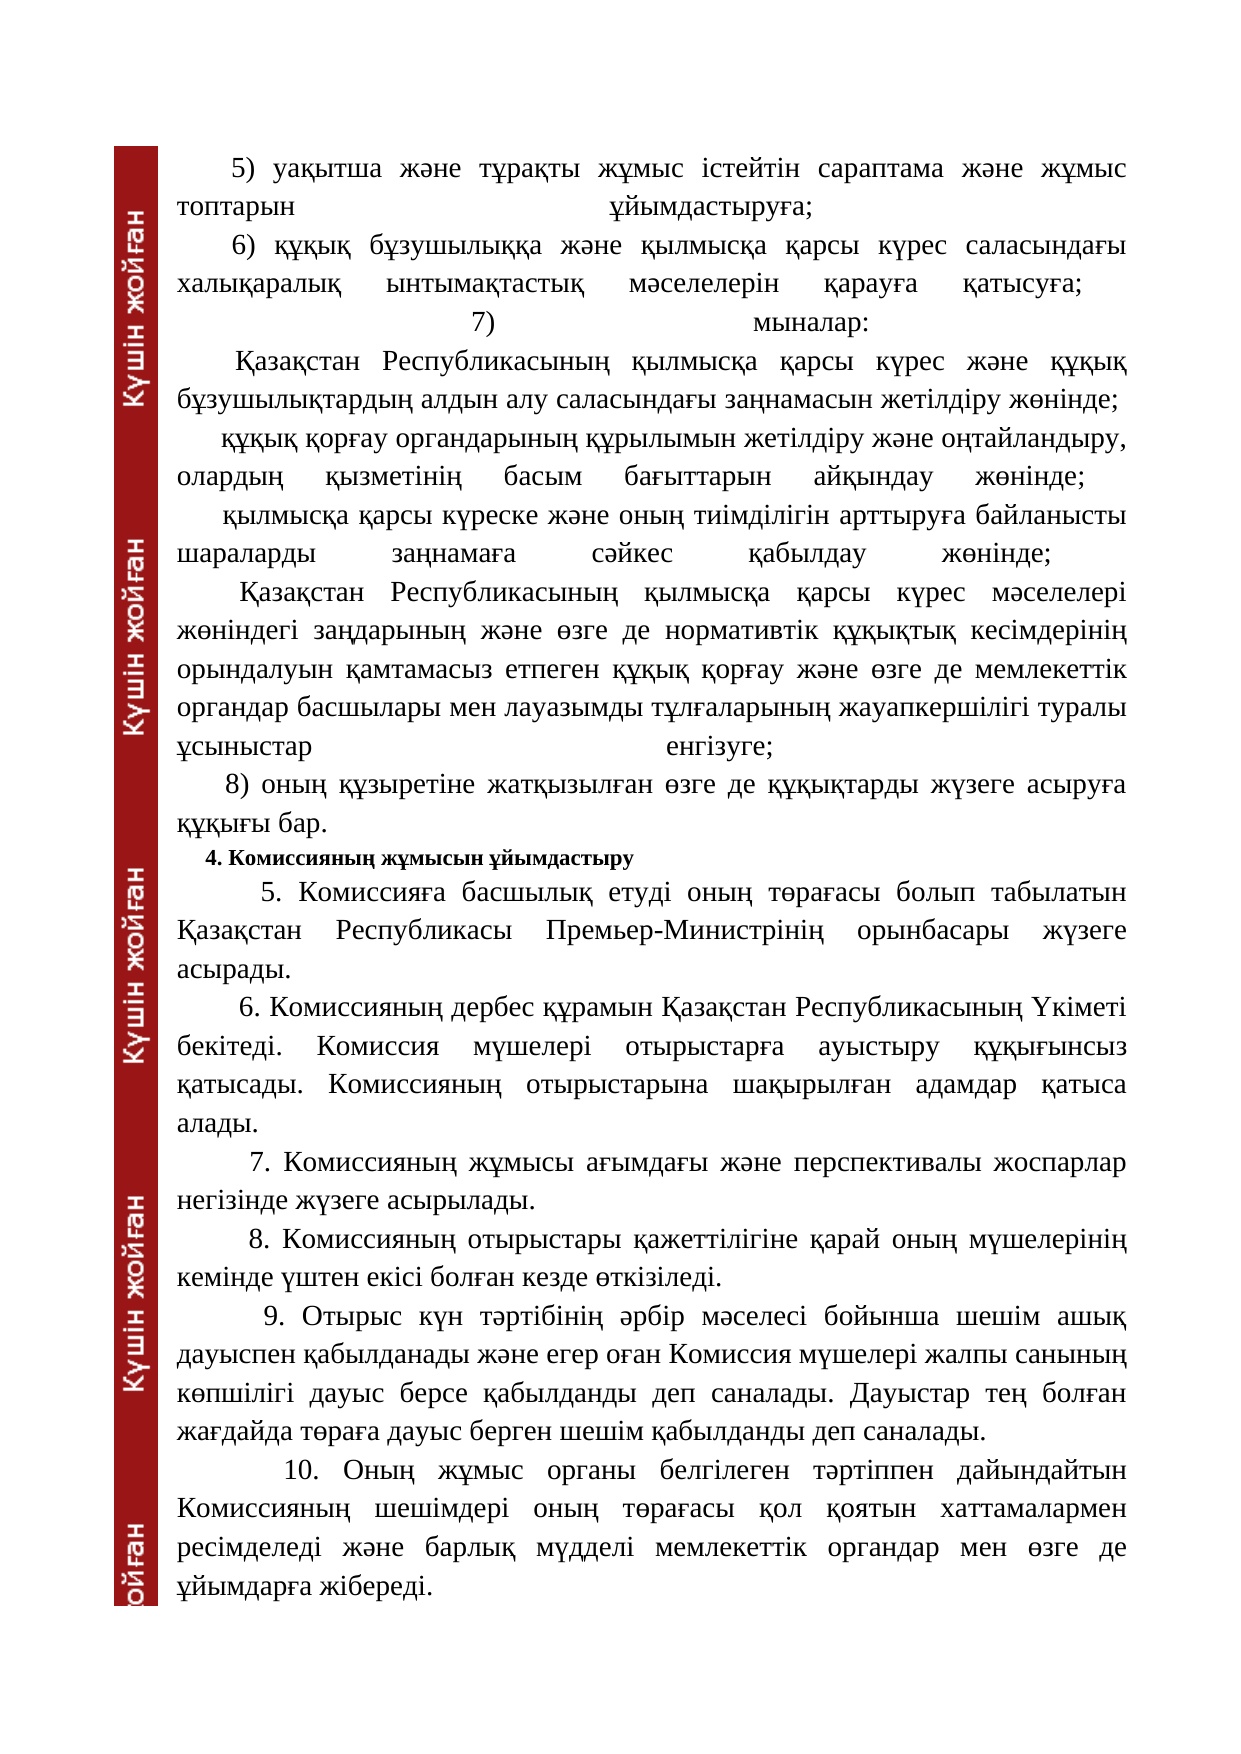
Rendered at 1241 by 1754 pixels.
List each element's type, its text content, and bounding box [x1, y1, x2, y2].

picture [114, 1447, 158, 1452]
picture [114, 984, 158, 989]
text 4. Комиссияның жұмысын ұйымдастыру [112, 844, 1128, 870]
text 8. Комиссияның отырыстары қажеттiлiгiне қарай оның мүшелерiнің кемiнде үштен екiсi болған кезде өткiзiледi. [112, 1221, 1128, 1293]
picture [114, 1216, 158, 1221]
picture [114, 1601, 158, 1606]
picture [114, 1139, 158, 1144]
picture [114, 839, 158, 844]
picture [114, 146, 158, 150]
text 10. Оның жұмыс органы белгiлеген тәртiппен дайындайтын Комиссияның шешiмдерi оның төрағасы қол қоятын хаттамалармен ресiмделедi және барлық мүдделi мемлекеттiк органдар мен өзге де ұйымдарға жiбереді. [112, 1452, 1128, 1601]
text 9. Отырыс күн тәртiбінің әрбiр мәселесi бойынша шешiм ашық дауыспен қабылданады және егер оған Комиссия мүшелерi жалпы санының көпшiлiгi дауыс берсе қабылданды деп саналады. Дауыстар тең болған жағдайда төраға дауыс берген шешiм қабылданды деп саналады. [112, 1298, 1128, 1447]
picture [114, 1293, 158, 1298]
picture [114, 870, 158, 874]
text 6. Комиссияның дербес құрамын Қазақстан Республикасының Үкiметi бекiтедi. Комиссия мүшелерi отырыстарға ауыстыру құқығынсыз қатысады. Комиссияның отырыстарына шақырылған адамдар қатыса алады. [112, 989, 1128, 1139]
text 5. Комиссияға басшылық етудi оның төрағасы болып табылатын Қазақстан Республикасы Премьер-Министрiнің орынбасары жүзеге асырады. [112, 874, 1128, 984]
text 7. Комиссияның жұмысы ағымдағы және перспективалы жоспарлар негiзiнде жүзеге асырылады. [112, 1144, 1128, 1216]
